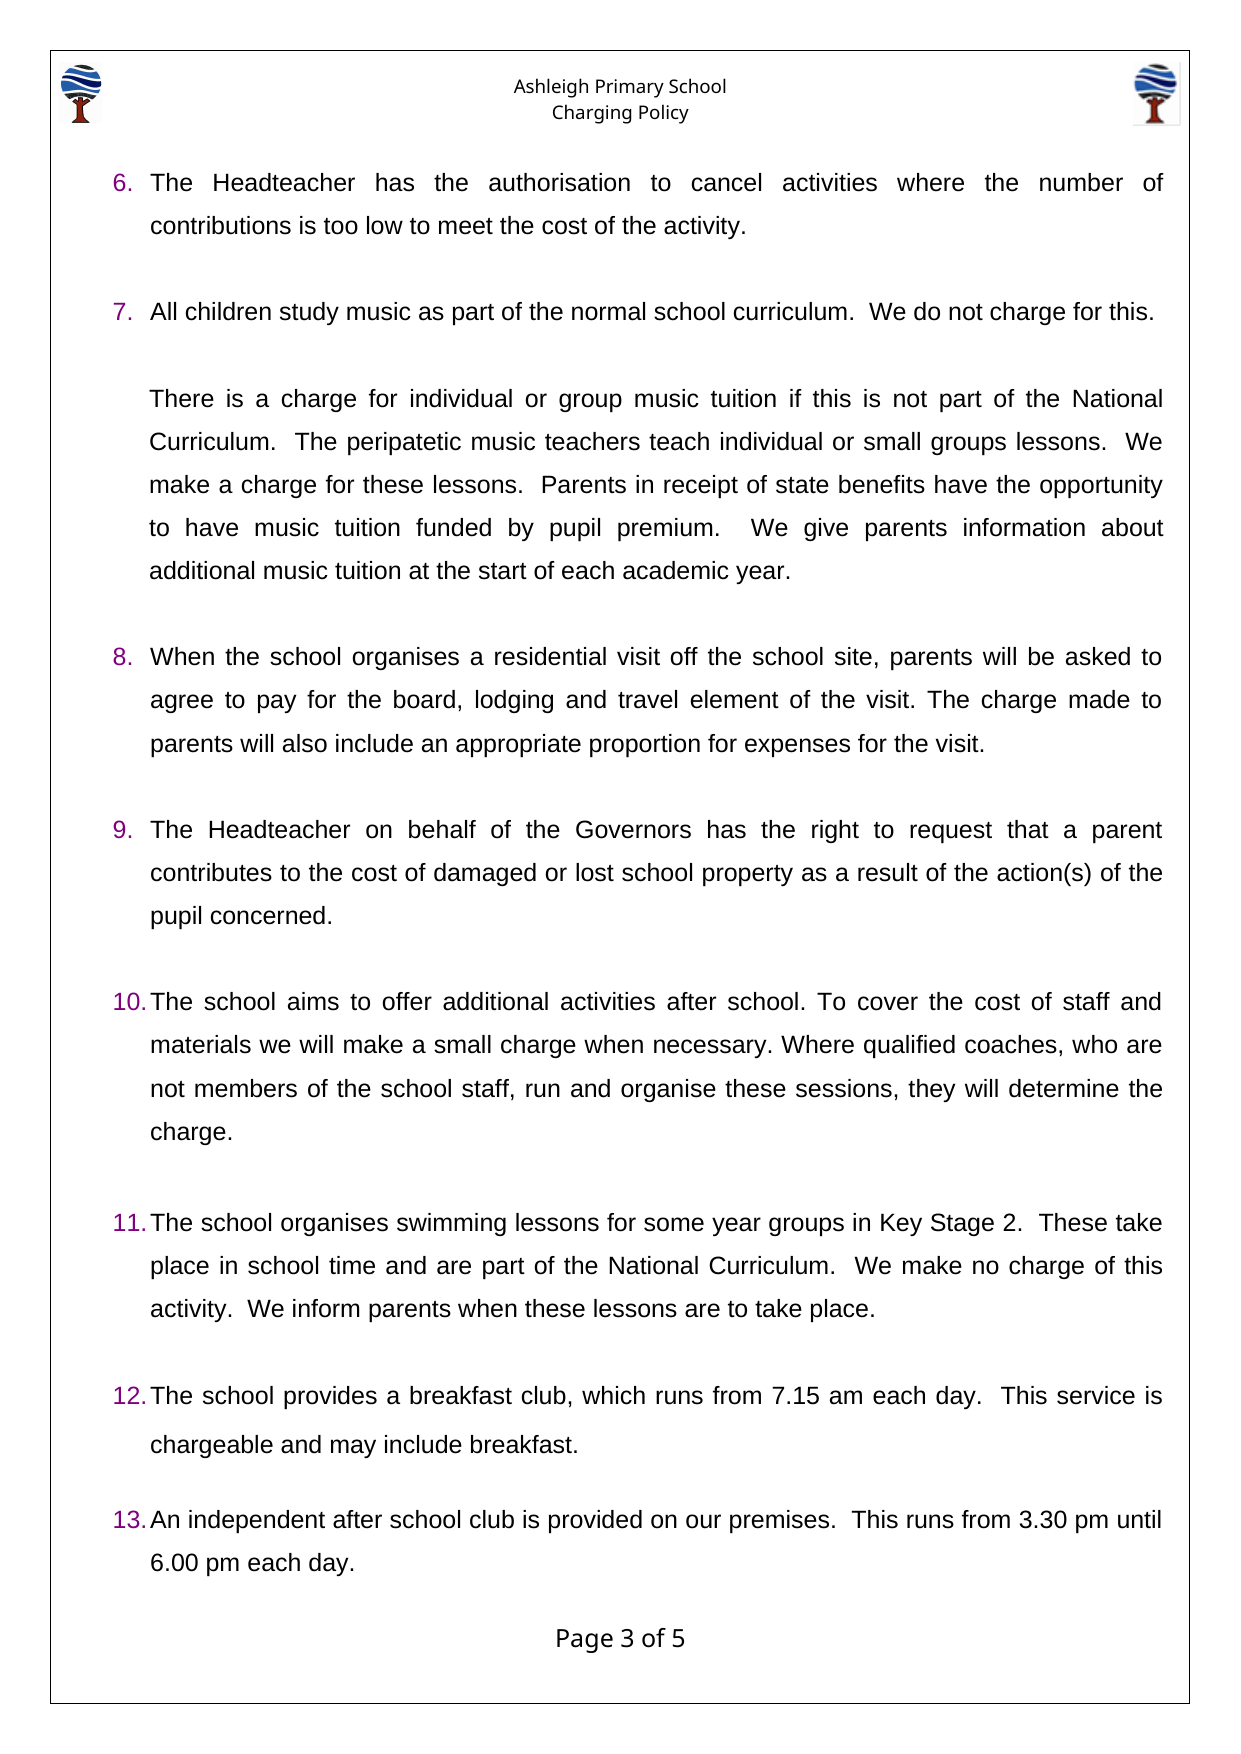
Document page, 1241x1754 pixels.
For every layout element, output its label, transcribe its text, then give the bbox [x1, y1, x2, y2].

picture [1132, 62, 1182, 127]
list The school aims to offer additional activities after school. To cover the cost of staff and materials we will make a small charge when necessary. Where qualified coaches, who are not members of the school staff, run and organise these sessions, they will determine the charge. [112, 987, 1165, 1145]
list The Headteacher on behalf of the Governors has the right to request that a parent contributes to the cost of damaged or lost school property as a result of the action(s) of the pupil concerned. [112, 815, 1165, 930]
list The school organises swimming lessons for some year groups in Key Stage 2. These take place in school time and are part of the National Curriculum. We make no charge of this activity. We inform parents when these lessons are to take place. [112, 1208, 1165, 1323]
list All children study music as part of the normal school curriculum. We do not charge for this. [112, 297, 1165, 326]
list An independent after school club is provided on our premises. This runs from 3.30 pm until 6.00 pm each day. [112, 1505, 1165, 1577]
list The Headteacher has the authorisation to cancel activities where the number of contributions is too low to meet the cost of the activity. [112, 168, 1165, 240]
list The school provides a breakfast club, which runs from 7.15 am each day. This service is chargeable and may include breakfast. [112, 1381, 1165, 1460]
picture [58, 62, 102, 122]
text There is a charge for individual or group music tuition if this is not part of the National Curriculum. The peripatetic music teachers teach individual or small groups lessons. We make a charge for these lessons. Parents in receipt of state benefits have the opportunity to have music tuition funded by pupil premium. We give parents information about additional music tuition at the start of each academic year. [149, 383, 1165, 585]
list When the school organises a residential visit off the school site, parents will be asked to agree to pay for the board, lodging and travel element of the visit. The charge made to parents will also include an appropriate proportion for expenses for the visit. [112, 642, 1165, 757]
